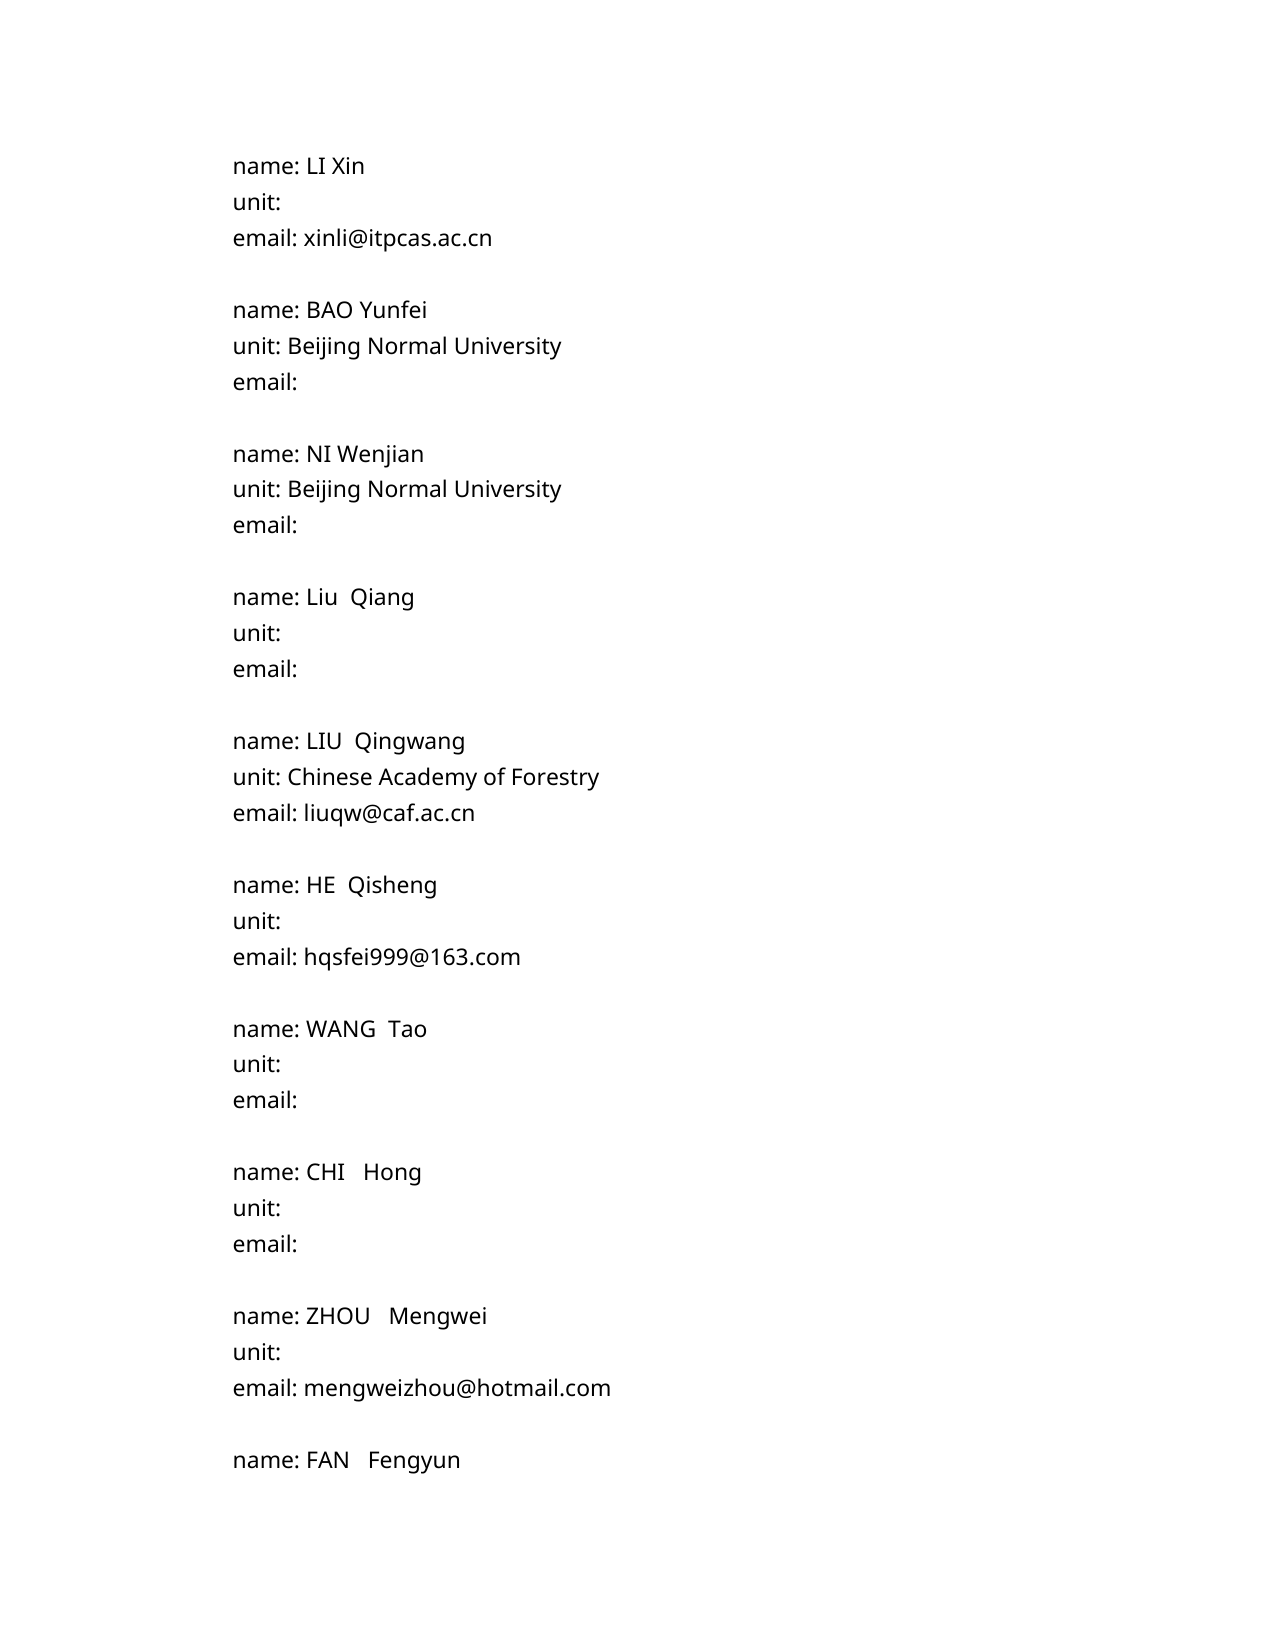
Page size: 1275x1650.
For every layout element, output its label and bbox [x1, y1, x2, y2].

text [232, 150, 1087, 1475]
